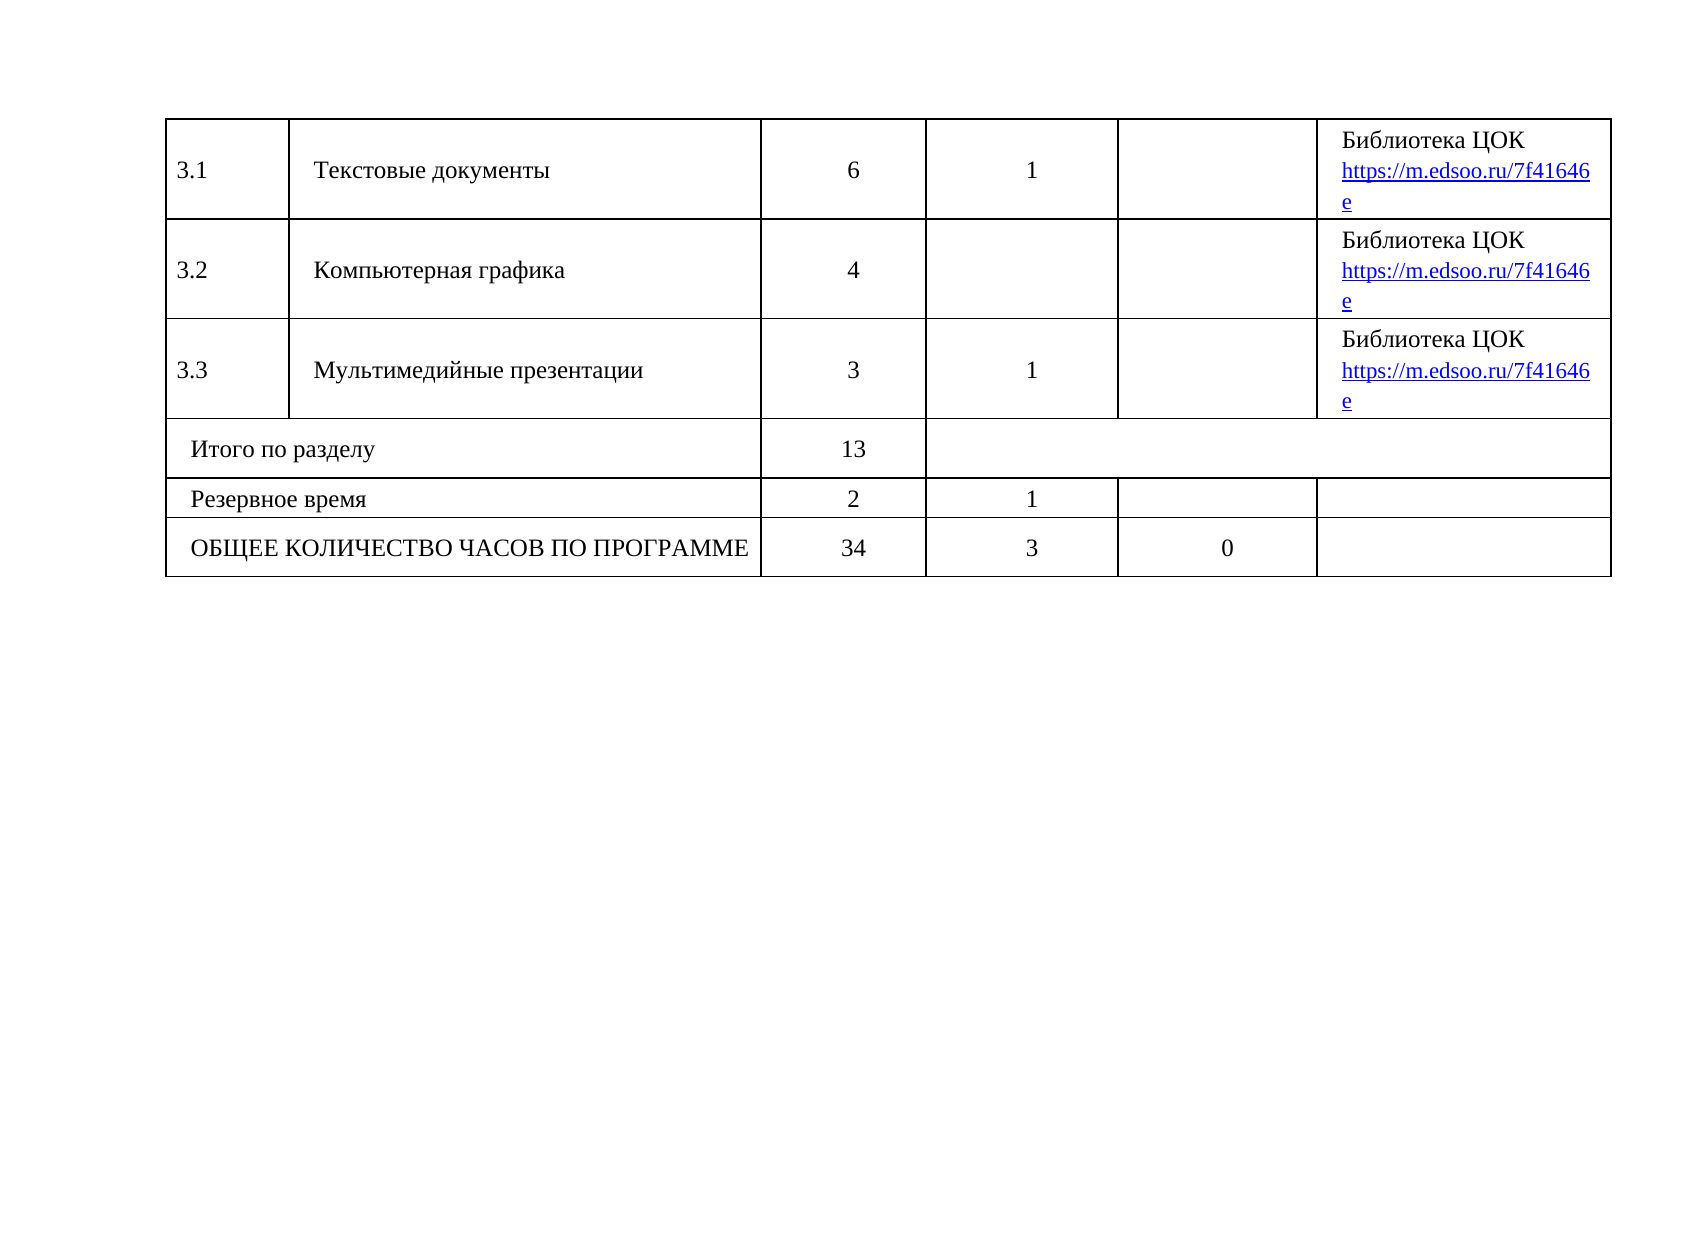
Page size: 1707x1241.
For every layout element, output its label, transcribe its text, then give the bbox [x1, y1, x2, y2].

table_cell ОБЩЕЕ КОЛИЧЕСТВО ЧАСОВ ПО ПРОГРАММЕ [167, 518, 760, 576]
table_cell 1 [927, 120, 1117, 218]
table_cell 3 [762, 319, 925, 417]
table_cell 3.1 [167, 120, 288, 218]
table_cell 2 [762, 479, 925, 516]
table_cell Мультимедийные презентации [290, 319, 760, 417]
table_cell Резервное время [167, 479, 760, 516]
table_cell 1 [927, 479, 1117, 516]
table_cell 4 [762, 220, 925, 318]
table_cell [1119, 120, 1316, 218]
table_cell [1119, 479, 1316, 516]
table_cell 3.3 [167, 319, 288, 417]
table_cell [1119, 319, 1316, 417]
table_cell 0 [1119, 518, 1316, 576]
table_cell 1 [927, 319, 1117, 417]
table_cell [927, 419, 1610, 477]
table_cell 3.2 [167, 220, 288, 318]
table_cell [1318, 220, 1610, 318]
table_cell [1318, 120, 1610, 218]
table_cell [1119, 220, 1316, 318]
table_cell [1318, 479, 1610, 516]
table_cell Компьютерная графика [290, 220, 760, 318]
table_cell 34 [762, 518, 925, 576]
table_cell 13 [762, 419, 925, 477]
table_cell 3 [927, 518, 1117, 576]
table_cell [927, 220, 1117, 318]
table_cell [1318, 518, 1610, 576]
table_cell 6 [762, 120, 925, 218]
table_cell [1318, 319, 1610, 417]
table_cell Текстовые документы [290, 120, 760, 218]
table_cell Итого по разделу [167, 419, 760, 477]
